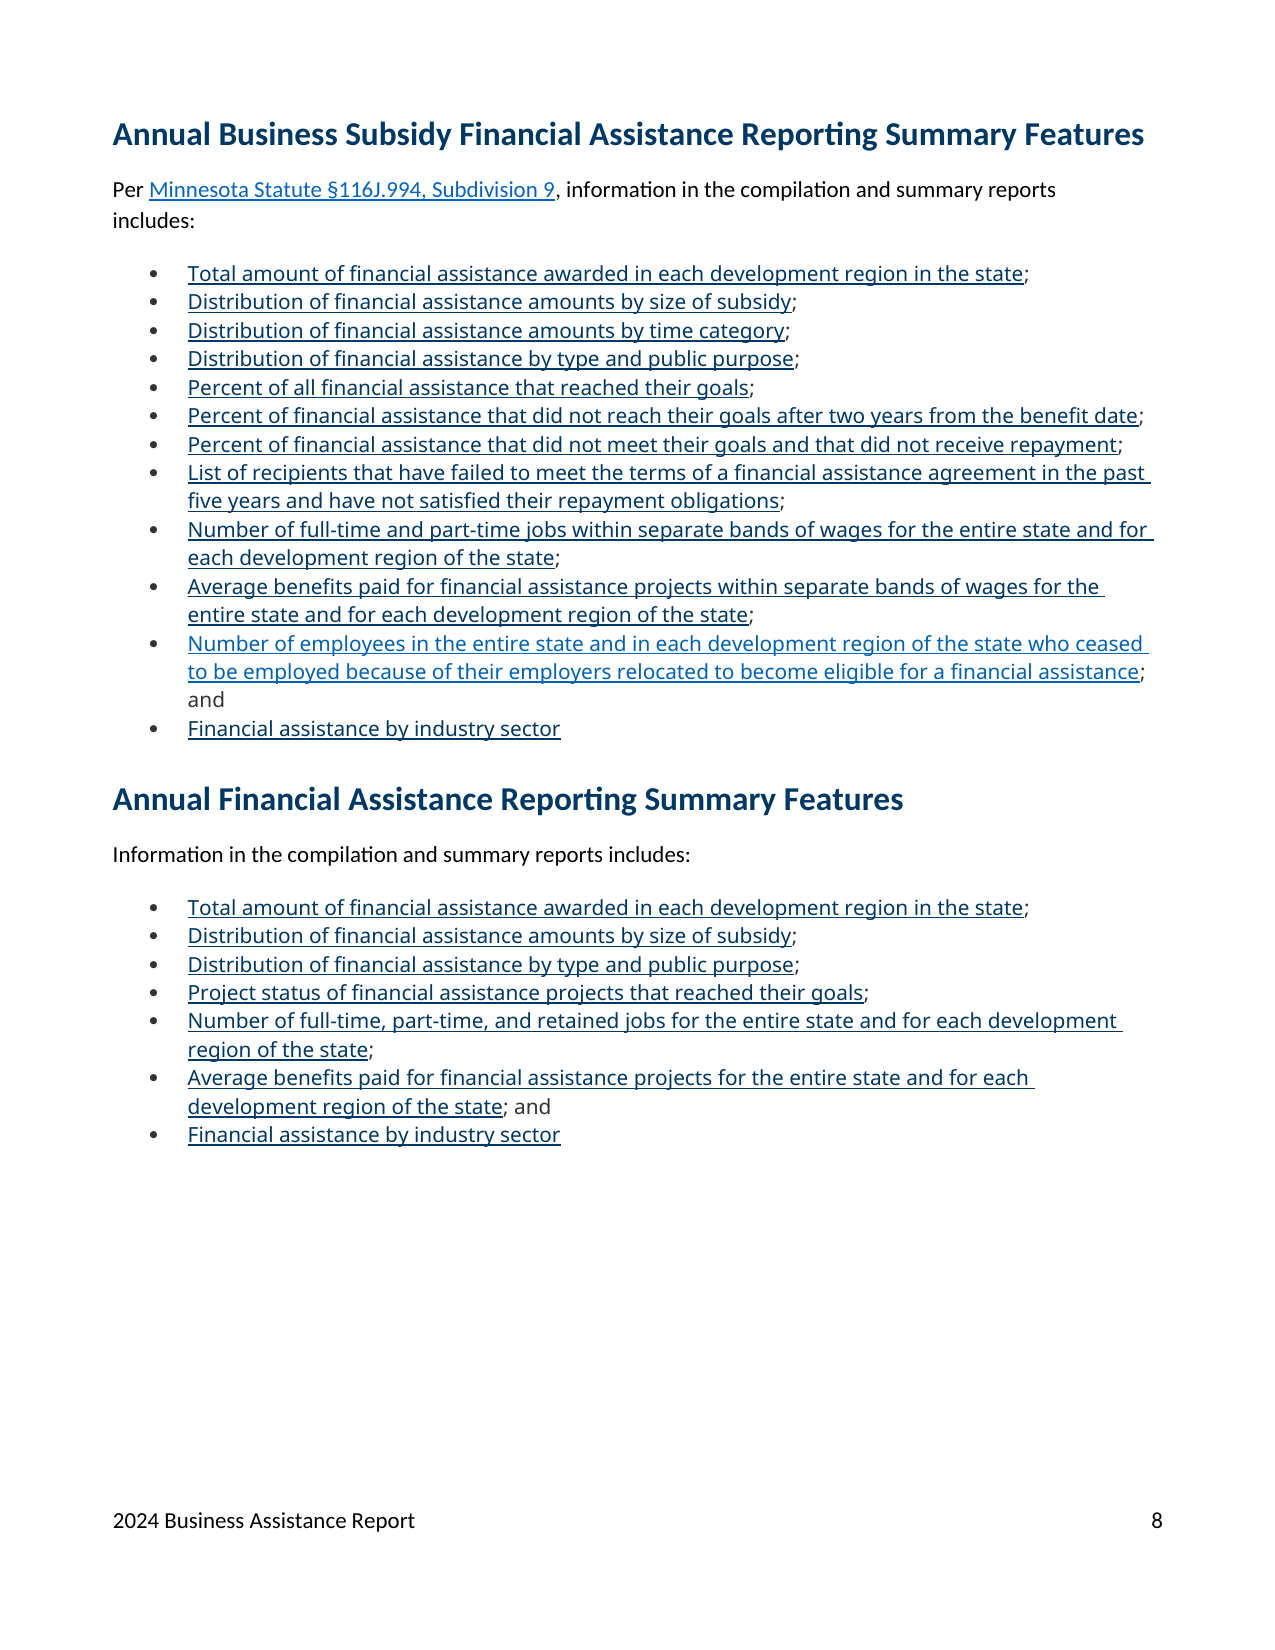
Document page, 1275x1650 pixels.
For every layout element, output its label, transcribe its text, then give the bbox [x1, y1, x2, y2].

list Number of employees in the entire state and in each development region of the state who ceased to be employed because of their employers relocated to become eligible for a financial assistance; and [150, 629, 1162, 714]
text Per Minnesota Statute §116J.994, Subdivision 9, information in the compilation and summary reports includes: [112, 175, 1087, 235]
text Information in the compilation and summary reports includes: [112, 841, 1087, 868]
list Project status of financial assistance projects that reached their goals; [150, 978, 1162, 1007]
list Average benefits paid for financial assistance projects for the entire state and for each development region of the state; and [150, 1063, 1162, 1120]
list Distribution of financial assistance by type and public purpose; [150, 344, 1162, 373]
list Number of full-time, part-time, and retained jobs for the entire state and for each development region of the state; [150, 1007, 1162, 1063]
list Distribution of financial assistance amounts by time category; [150, 316, 1162, 344]
list Financial assistance by industry sector [150, 1120, 1162, 1149]
list Distribution of financial assistance by type and public purpose; [150, 950, 1162, 978]
list List of recipients that have failed to meet the terms of a financial assistance agreement in the past five years and have not satisfied their repayment obligations; [150, 458, 1162, 515]
list Distribution of financial assistance amounts by size of subsidy; [150, 287, 1162, 316]
subtitle Annual Business Subsidy Financial Assistance Reporting Summary Features [112, 112, 1162, 153]
list Total amount of financial assistance awarded in each development region in the state; [150, 893, 1162, 921]
list Financial assistance by industry sector [150, 714, 1162, 742]
list Average benefits paid for financial assistance projects within separate bands of wages for the entire state and for each development region of the state; [150, 572, 1162, 629]
list Total amount of financial assistance awarded in each development region in the state; [150, 259, 1162, 287]
list Distribution of financial assistance amounts by size of subsidy; [150, 921, 1162, 950]
subtitle Annual Financial Assistance Reporting Summary Features [112, 778, 1162, 819]
list Percent of financial assistance that did not meet their goals and that did not receive repayment; [150, 430, 1162, 458]
list Percent of all financial assistance that reached their goals; [150, 373, 1162, 401]
list Number of full-time and part-time jobs within separate bands of wages for the entire state and for each development region of the state; [150, 515, 1162, 572]
list Percent of financial assistance that did not reach their goals after two years from the benefit date; [150, 401, 1162, 430]
